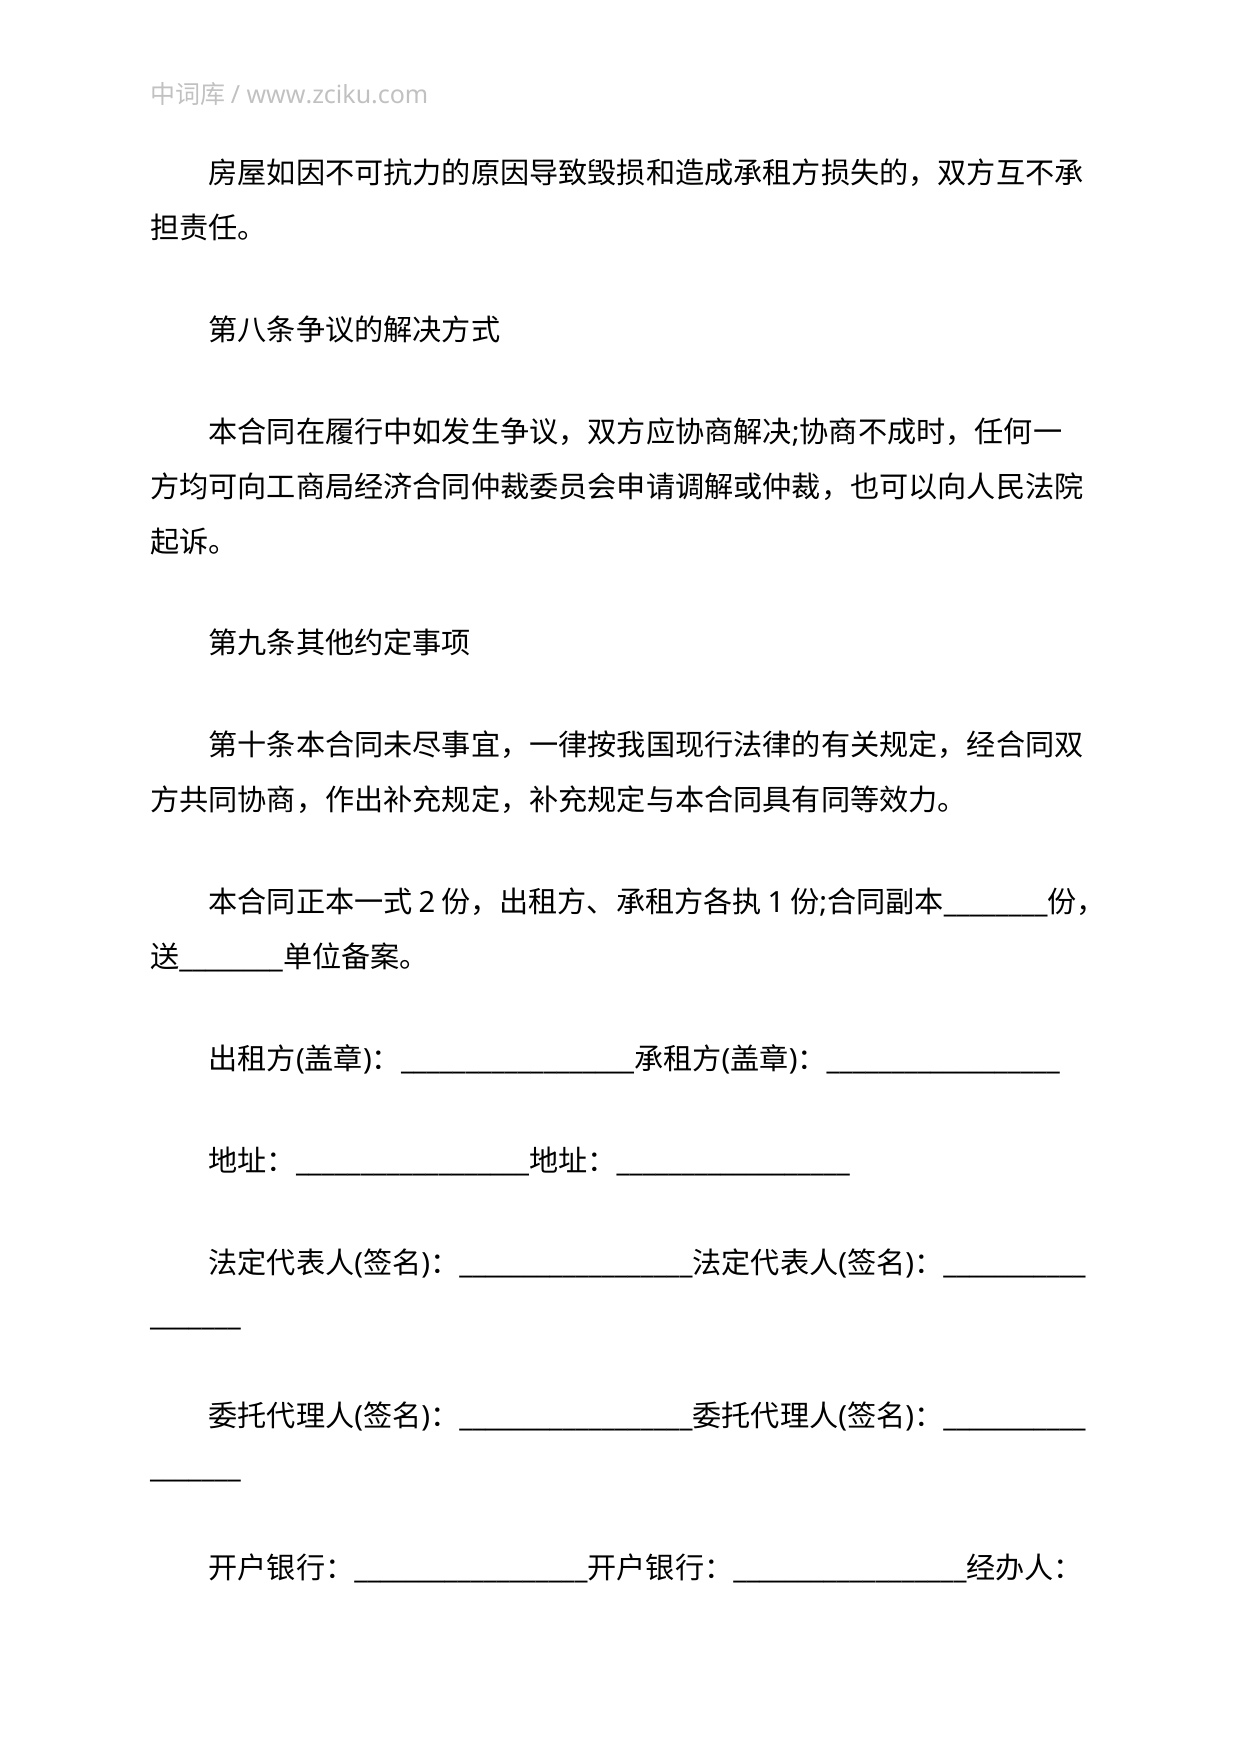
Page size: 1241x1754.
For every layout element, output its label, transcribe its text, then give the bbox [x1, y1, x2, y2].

text 第十条本合同未尽事宜，一律按我国现行法律的有关规定，经合同双方共同协商，作出补充规定，补充规定与本合同具有同等效力。 [150, 722, 1090, 819]
text 出租方(盖章)：__________________承租方(盖章)：__________________ [150, 1036, 1090, 1078]
text 委托代理人(签名)：__________________委托代理人(签名)：__________________ [150, 1392, 1090, 1486]
text 法定代表人(签名)：__________________法定代表人(签名)：__________________ [150, 1239, 1090, 1333]
text 房屋如因不可抗力的原因导致毁损和造成承租方损失的，双方互不承担责任。 [150, 150, 1090, 247]
text 地址：__________________地址：__________________ [150, 1137, 1090, 1180]
text 第九条其他约定事项 [150, 620, 1090, 662]
text 本合同正本一式2份，出租方、承租方各执1份;合同副本________份，送________单位备案。 [150, 878, 1090, 976]
text 本合同在履行中如发生争议，双方应协商解决;协商不成时，任何一方均可向工商局经济合同仲裁委员会申请调解或仲裁，也可以向人民法院起诉。 [150, 408, 1090, 561]
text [150, 1545, 1090, 1587]
text 第八条争议的解决方式 [150, 307, 1090, 349]
